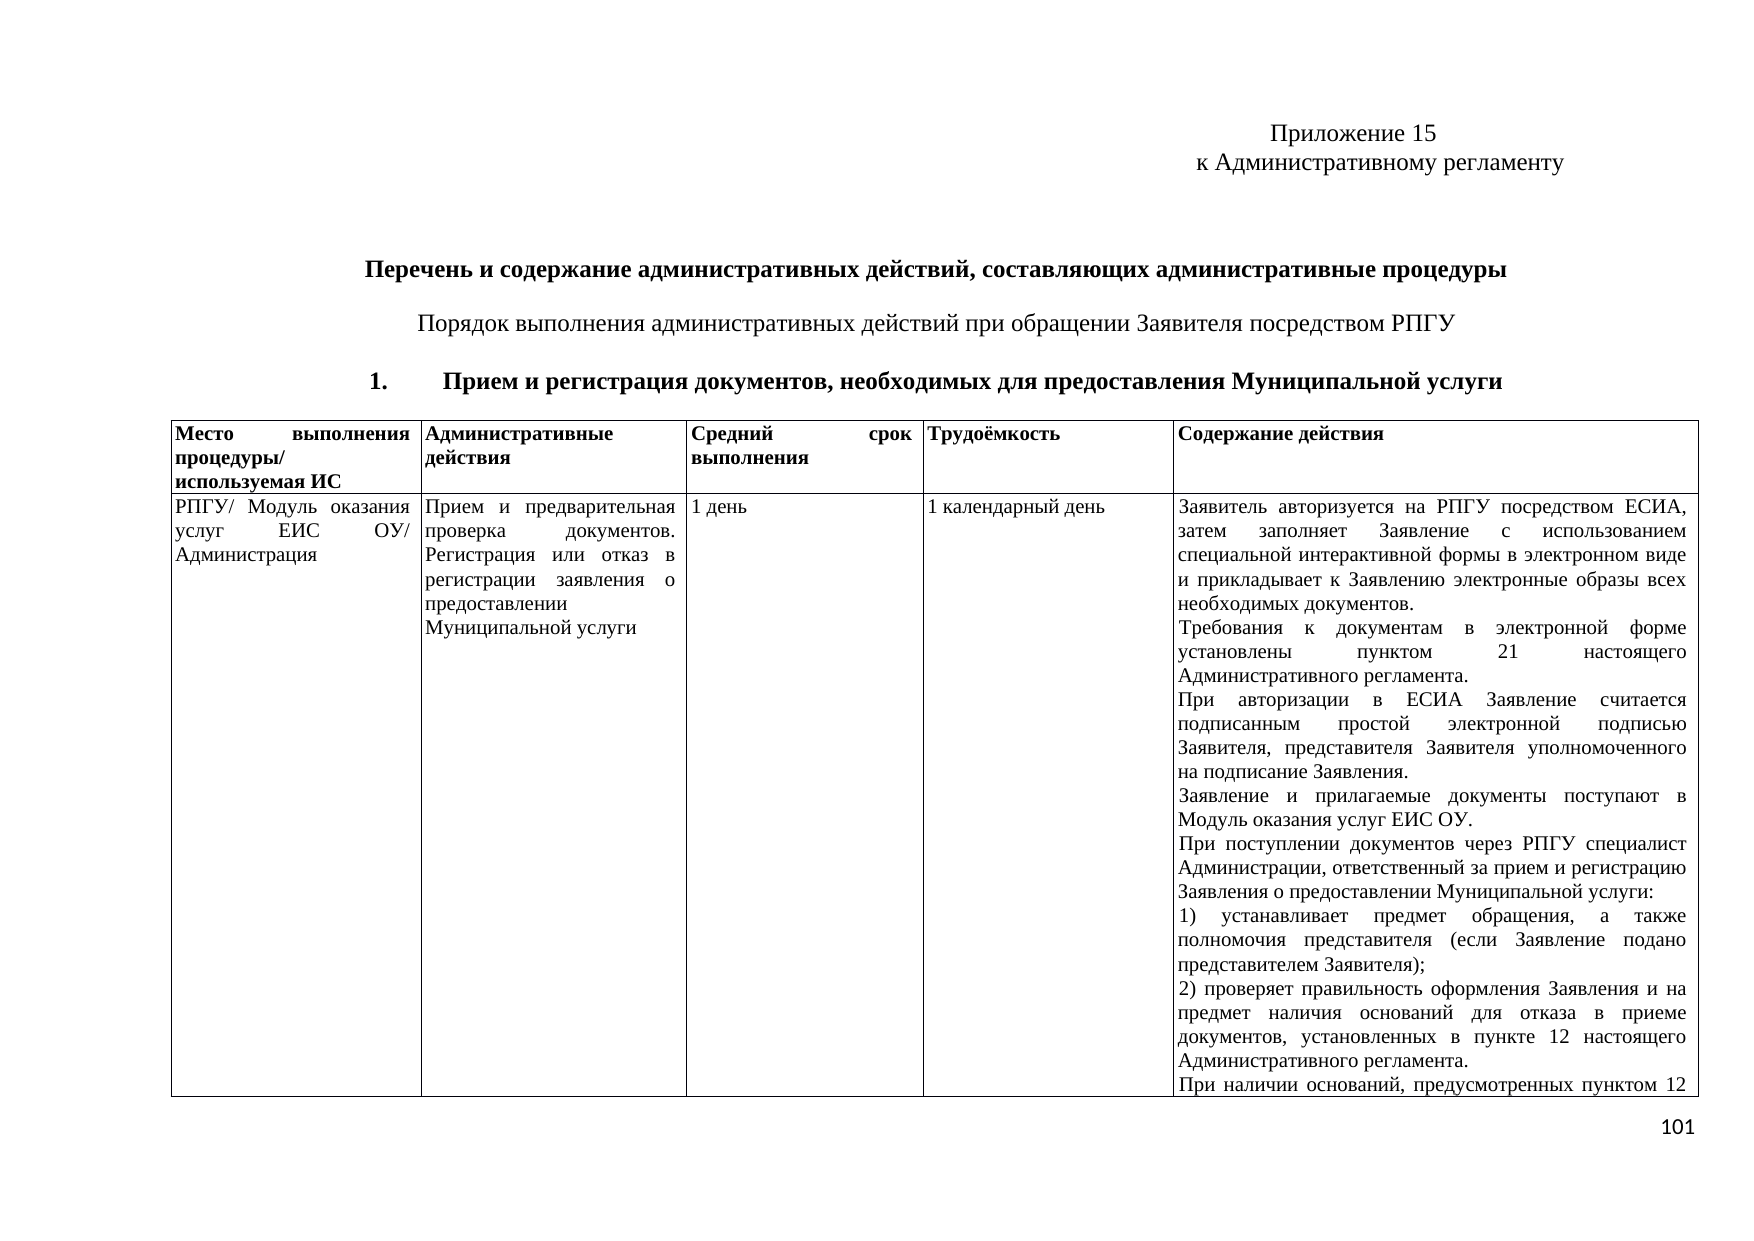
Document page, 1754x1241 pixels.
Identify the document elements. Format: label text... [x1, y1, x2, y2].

text Перечень и содержание административных действий, составляющих административные процедуры [177, 254, 1695, 283]
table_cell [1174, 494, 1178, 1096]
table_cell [172, 494, 421, 1096]
table_header Средний срок выполнения [687, 421, 923, 493]
table_header Трудоёмкость [924, 421, 1173, 493]
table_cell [422, 494, 686, 1096]
table_header Административные действия [422, 421, 686, 493]
table_cell 1 календарный день [924, 494, 1173, 1096]
list Прием и регистрация документов, необходимых для предоставления Муниципальной услуги [177, 366, 1695, 395]
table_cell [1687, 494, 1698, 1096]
text Порядок выполнения административных действий при обращении Заявителя посредством РПГУ [177, 308, 1695, 337]
table_cell 1 день [687, 494, 923, 1096]
text к Административному регламенту [1196, 147, 1695, 176]
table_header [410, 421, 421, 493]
text Приложение 15 [1196, 118, 1695, 147]
table_header Содержание действия [1174, 421, 1698, 493]
